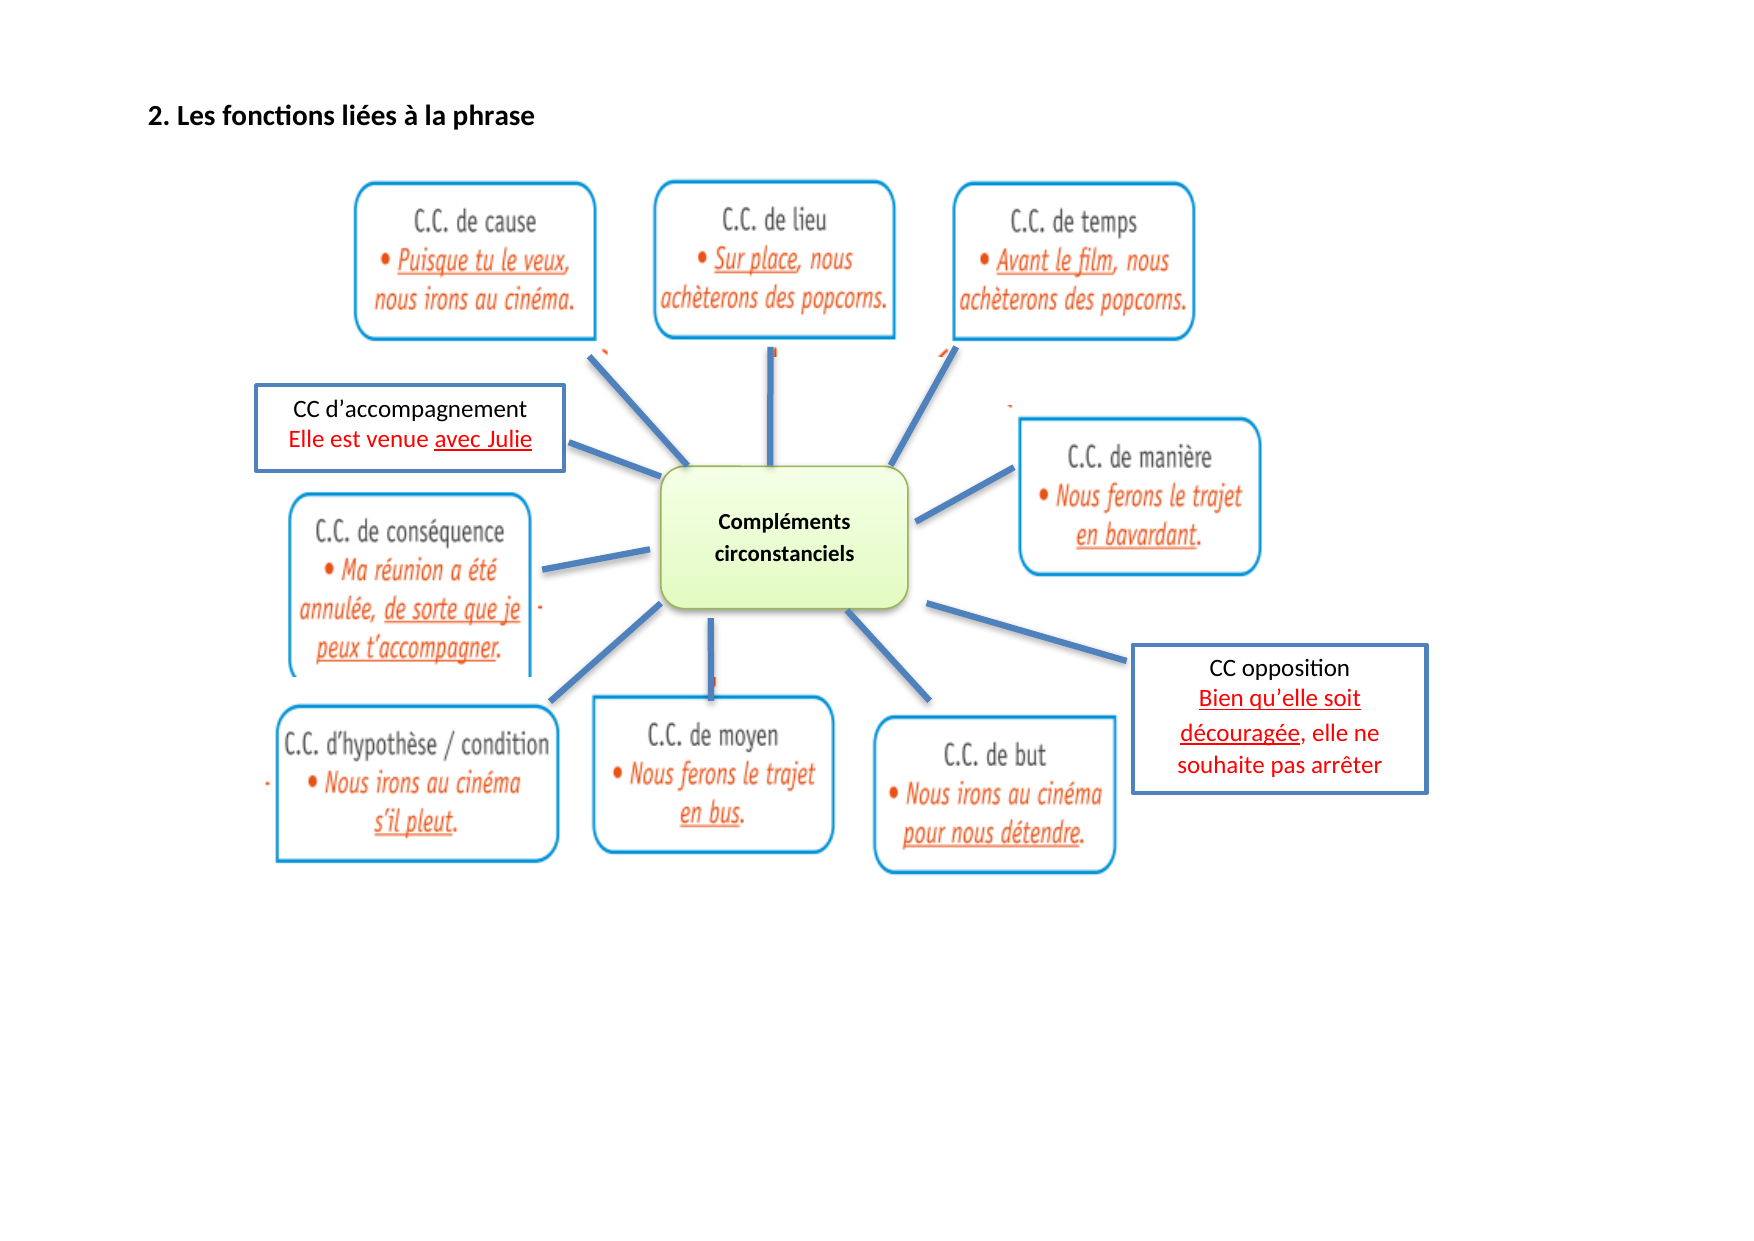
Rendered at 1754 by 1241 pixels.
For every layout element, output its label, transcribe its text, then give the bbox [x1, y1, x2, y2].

text 2. Les fonctions liées à la phrase [148, 97, 1606, 133]
picture [998, 405, 1300, 589]
picture [265, 473, 855, 882]
picture [625, 151, 1227, 357]
picture [862, 700, 1121, 887]
picture [326, 157, 608, 357]
